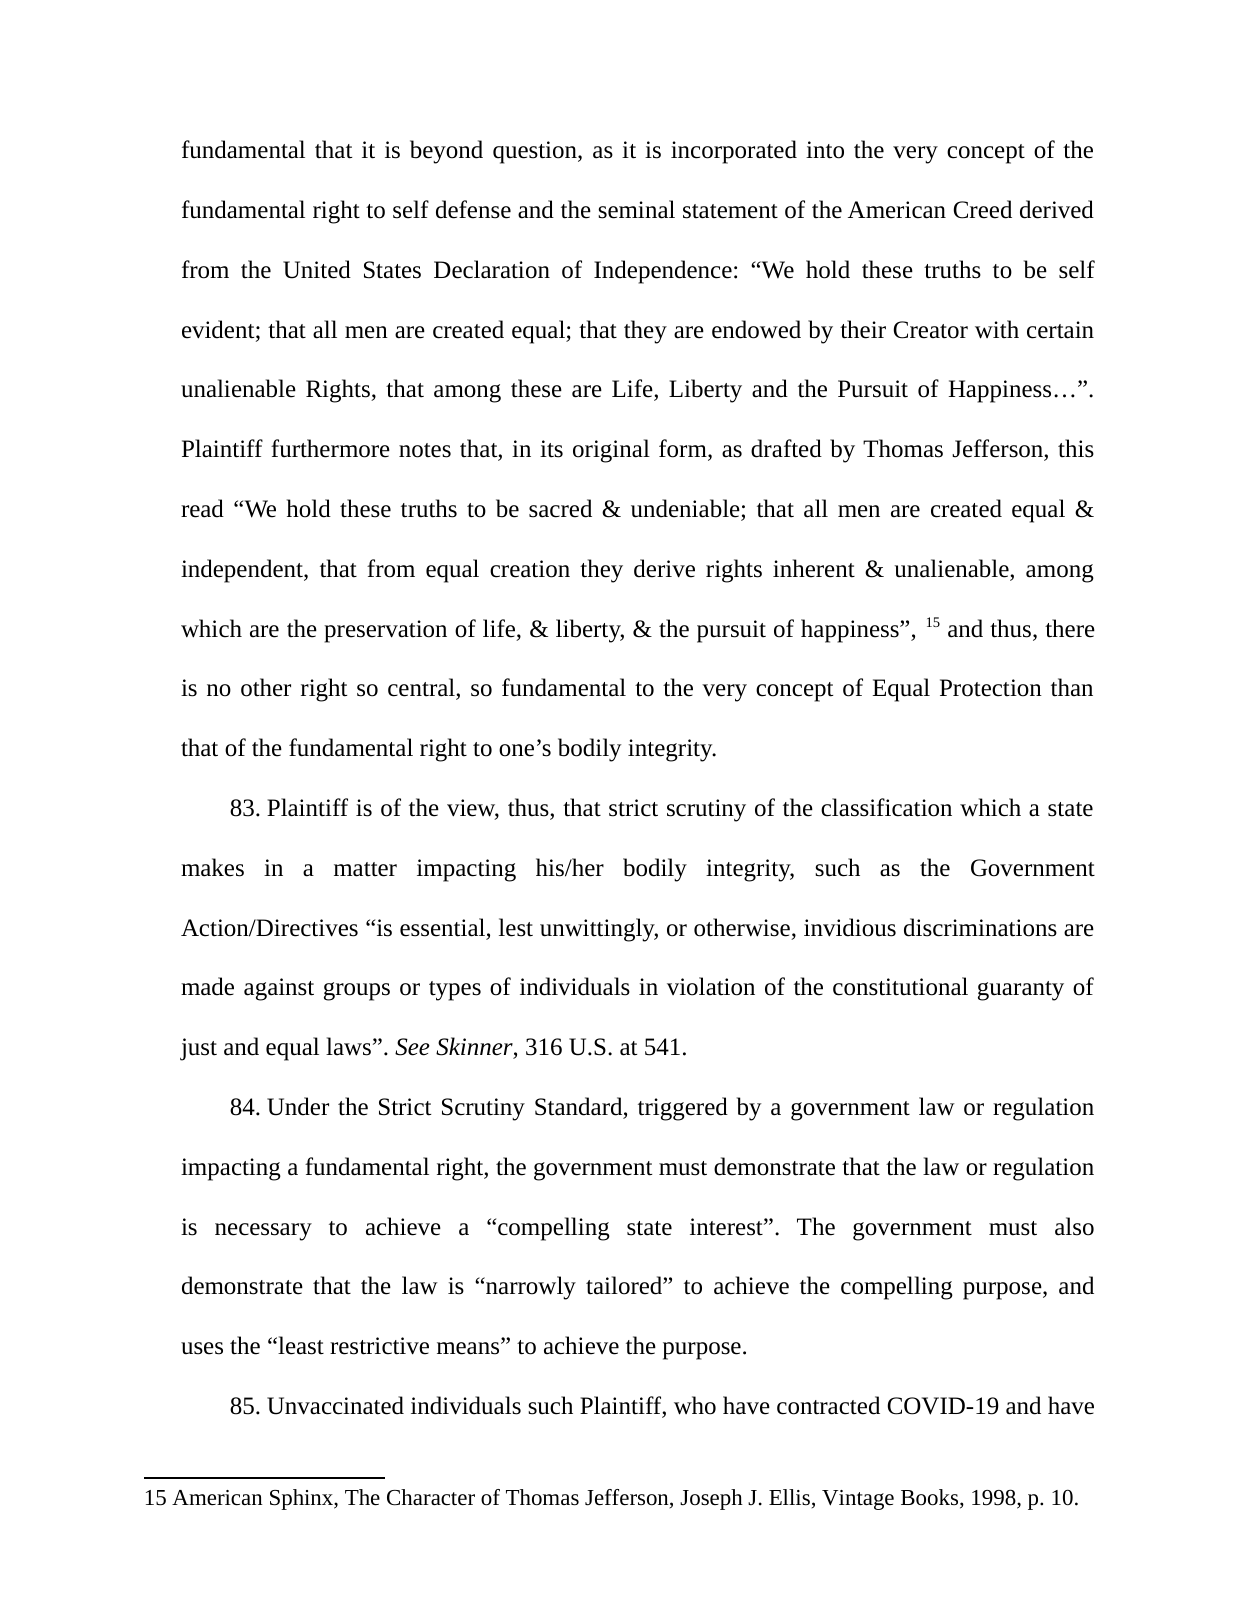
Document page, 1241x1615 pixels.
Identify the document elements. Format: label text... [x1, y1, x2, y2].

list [181, 1391, 1095, 1420]
list Under the Strict Scrutiny Standard, triggered by a government law or regulation impacting a fundamental right, the government must demonstrate that the law or regulation is necessary to achieve a “compelling state interest”. The government must also demonstrate that the law is “narrowly tailored” to achieve the compelling purpose, and uses the “least restrictive means” to achieve the purpose. [181, 1092, 1095, 1360]
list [181, 135, 1095, 762]
list Plaintiff is of the view, thus, that strict scrutiny of the classification which a state makes in a matter impacting his/her bodily integrity, such as the Government Action/Directives “is essential, lest unwittingly, or otherwise, invidious discriminations are made against groups or types of individuals in violation of the constitutional guaranty of just and equal laws”. See Skinner, 316 U.S. at 541. [181, 793, 1095, 1061]
